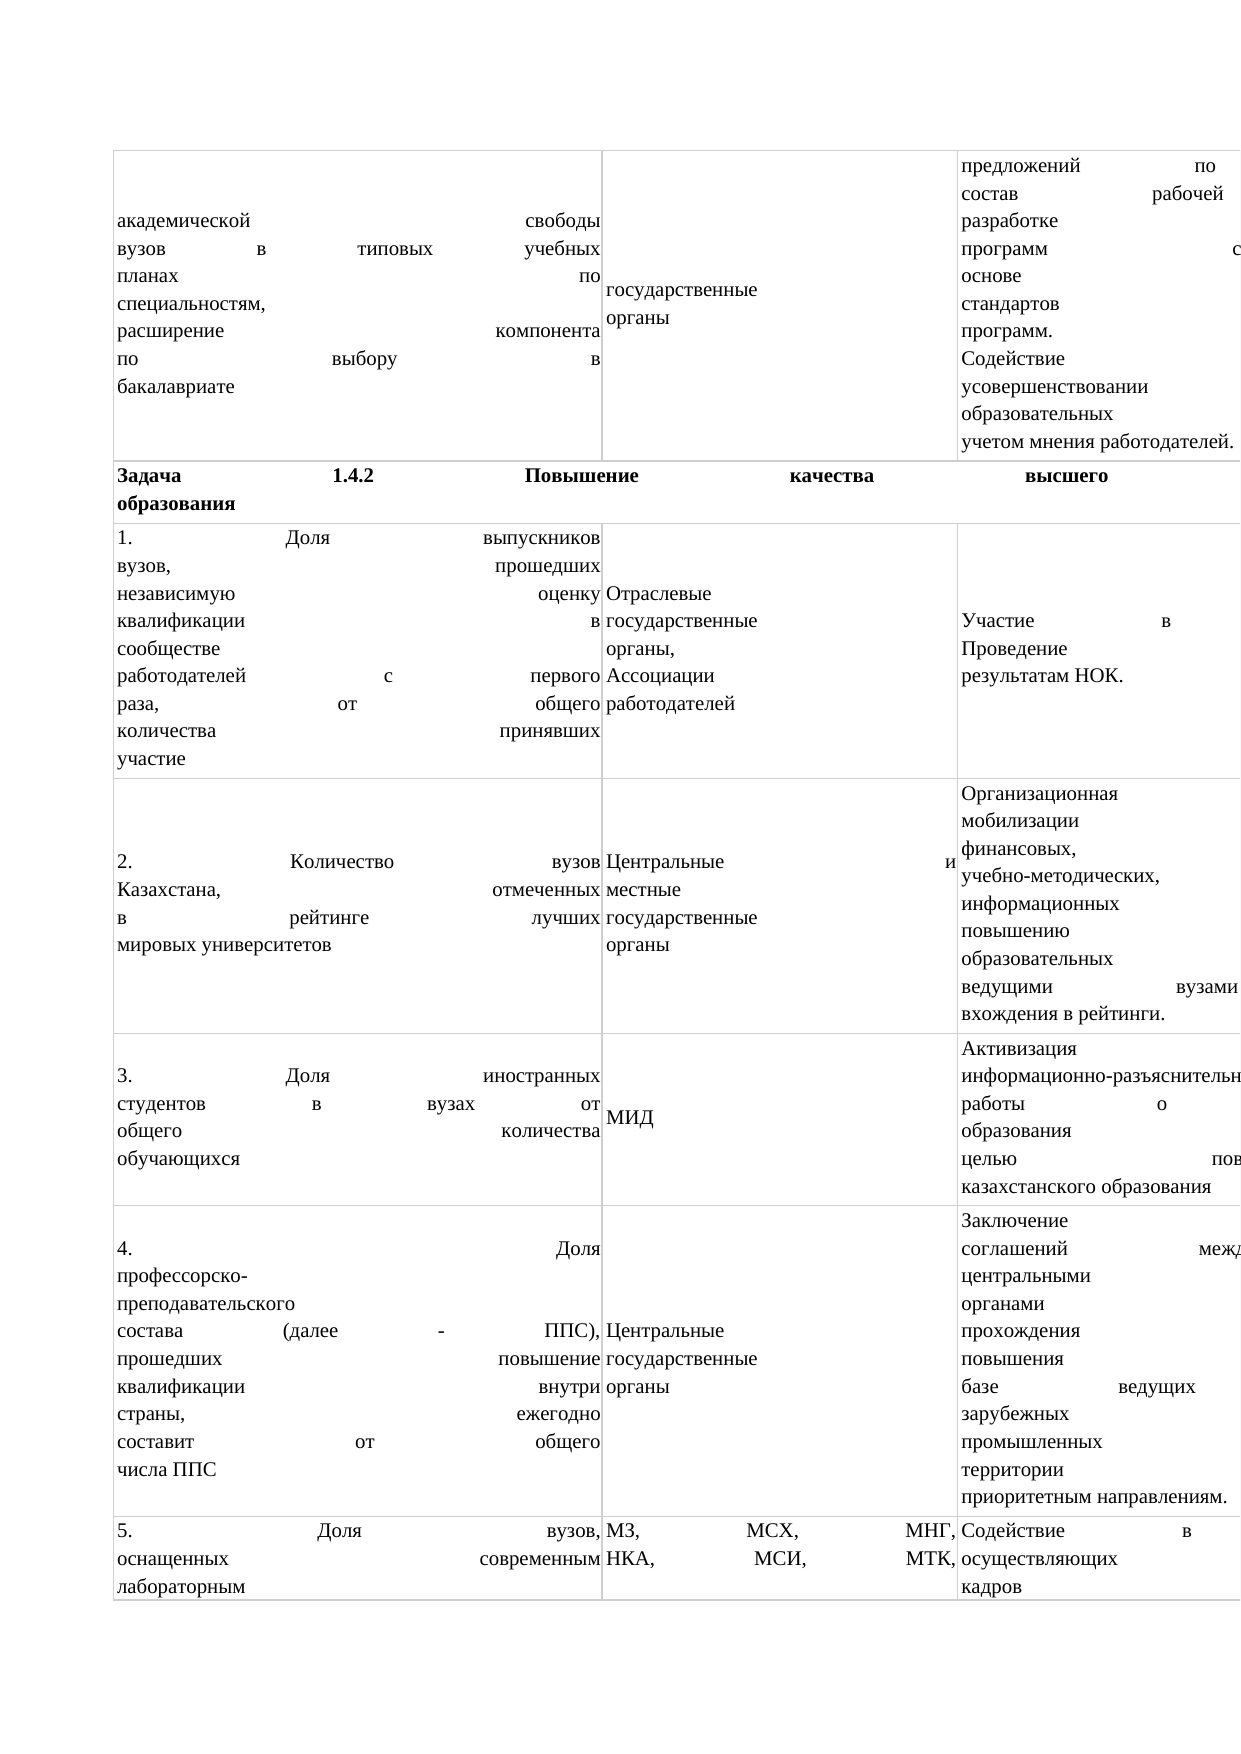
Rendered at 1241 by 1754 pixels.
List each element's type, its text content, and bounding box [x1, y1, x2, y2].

table_cell Задача 1.4.2 Повышение качества высшего и послевузовского образования [114, 462, 1240, 522]
table_cell 4. Доля профессорско- преподавательского состава (далее - ППС), прошедших повышение квалификации внутри страны, ежегодно составит от общего числа ППС [114, 1206, 601, 1516]
table_cell 3. Доля иностранных студентов в вузах от общего количества обучающихся [114, 1034, 601, 1205]
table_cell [114, 151, 601, 460]
table_cell Центральные и местные государственные органы [603, 779, 957, 1033]
table_cell 1. Доля выпускников вузов, прошедших независимую оценку квалификации в сообществе работодателей с первого раза, от общего количества принявших участие [114, 524, 601, 778]
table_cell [603, 151, 957, 460]
table_cell МИД [603, 1034, 957, 1205]
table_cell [603, 1517, 957, 1599]
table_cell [114, 1517, 601, 1599]
table_cell Центральные государственные органы [603, 1206, 957, 1516]
table_cell Заключение межсекторальных соглашений между МОН и центральными государственными органами об организации прохождения ППС вузов повышения квалификации на базе ведущих отечественных и зарубежных компаний и промышленных предприятий (на территории Казахстана) по приоритетным направлениям. [958, 1206, 1240, 1516]
table_cell Организационная работа по мобилизации материальных, финансовых, кадровых, учебно-методических, информационных ресурсов и повышению качества образовательных услуг ведущими вузами страны для вхождения в рейтинги. [958, 779, 1240, 1033]
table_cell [958, 1517, 1240, 1599]
table_cell Отраслевые государственные органы, Ассоциации работодателей [603, 524, 957, 778]
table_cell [958, 151, 1240, 460]
table_cell 2. Количество вузов Казахстана, отмеченных в рейтинге лучших мировых университетов [114, 779, 601, 1033]
table_cell Активизация информационно-разъяснительной работы о системе высшего образования Казахстана с целью повышения имиджа казахстанского образования [958, 1034, 1240, 1205]
table_cell Участие в проведении НОК. Проведение анализа по результатам НОК. [958, 524, 1240, 778]
